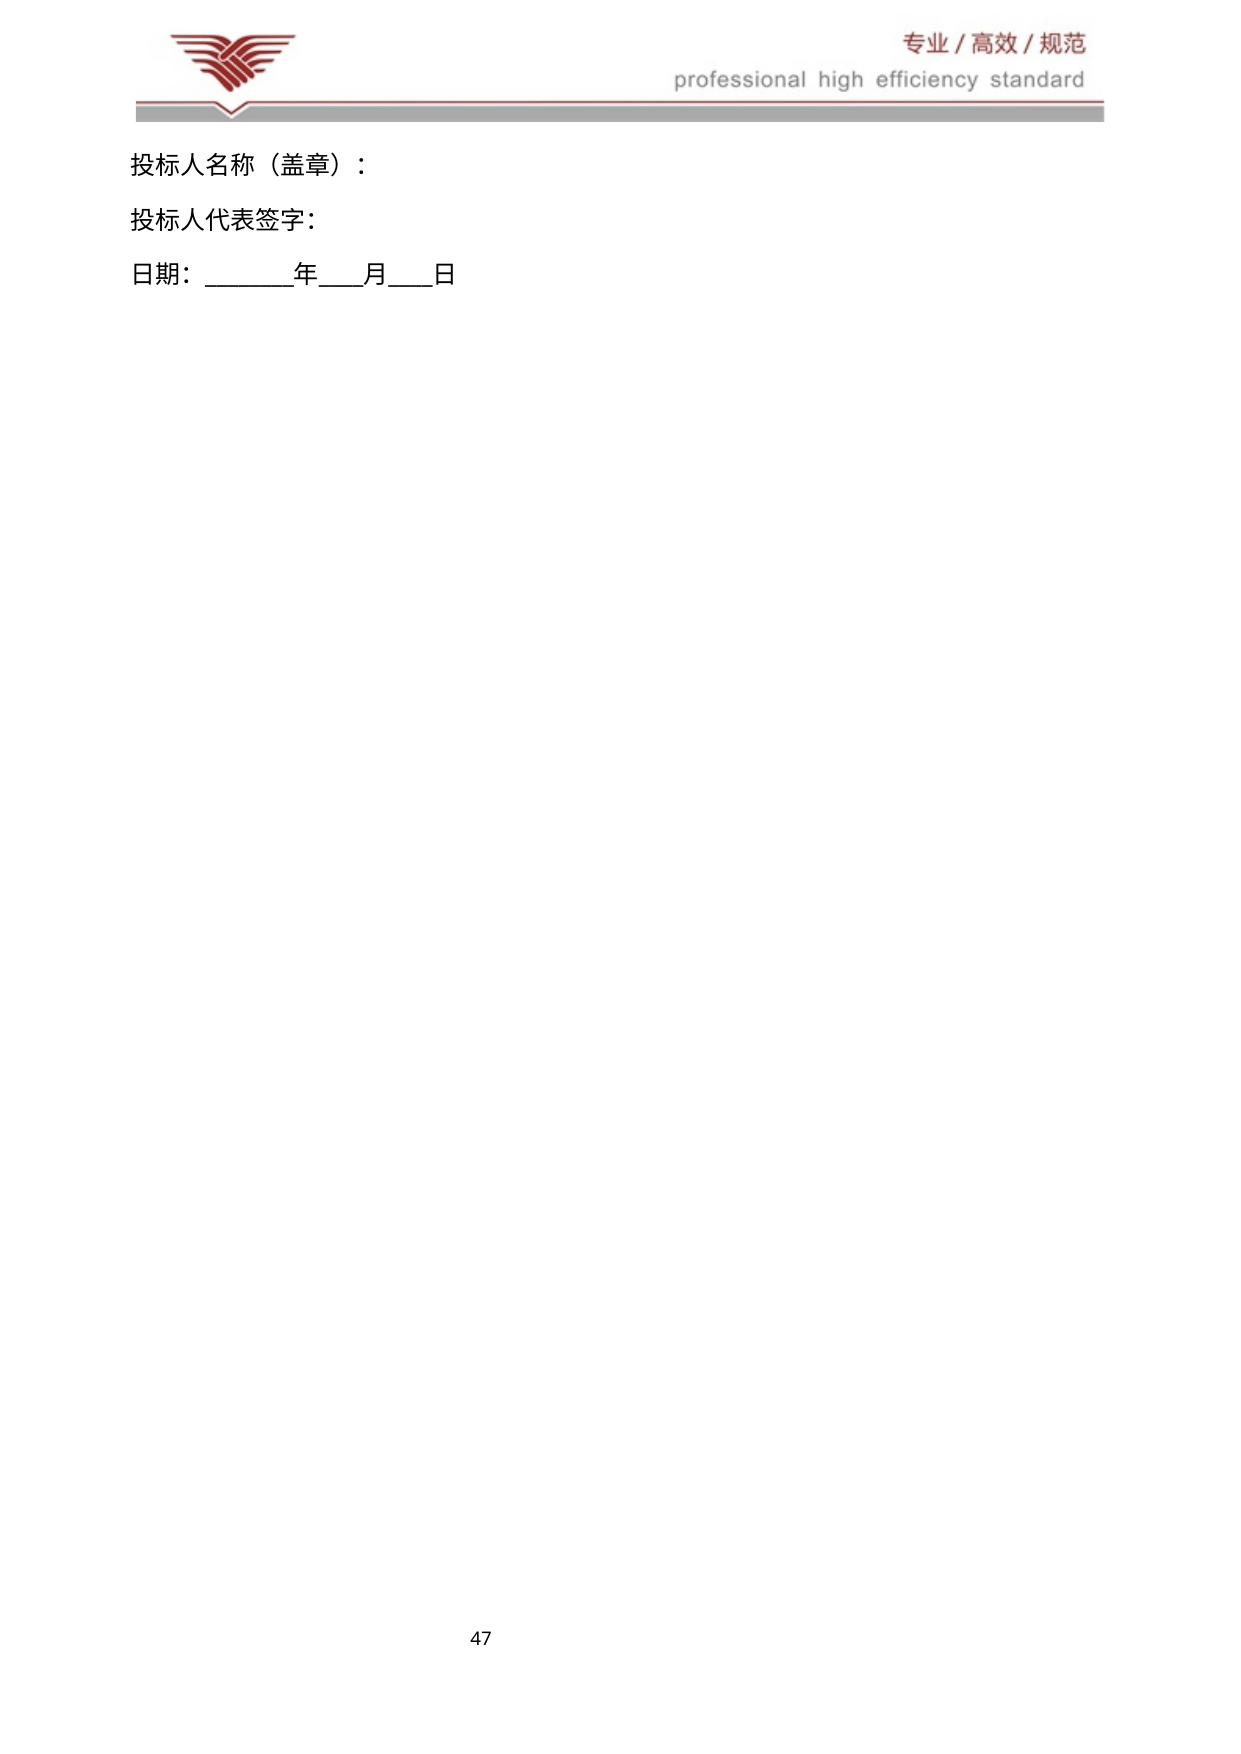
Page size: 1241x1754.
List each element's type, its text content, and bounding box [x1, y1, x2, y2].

picture [135, 11, 1105, 122]
text 日期：________年____月____日 [130, 254, 1110, 291]
text 投标人名称（盖章）： [130, 146, 1110, 182]
text 投标人代表签字： [130, 200, 1110, 236]
